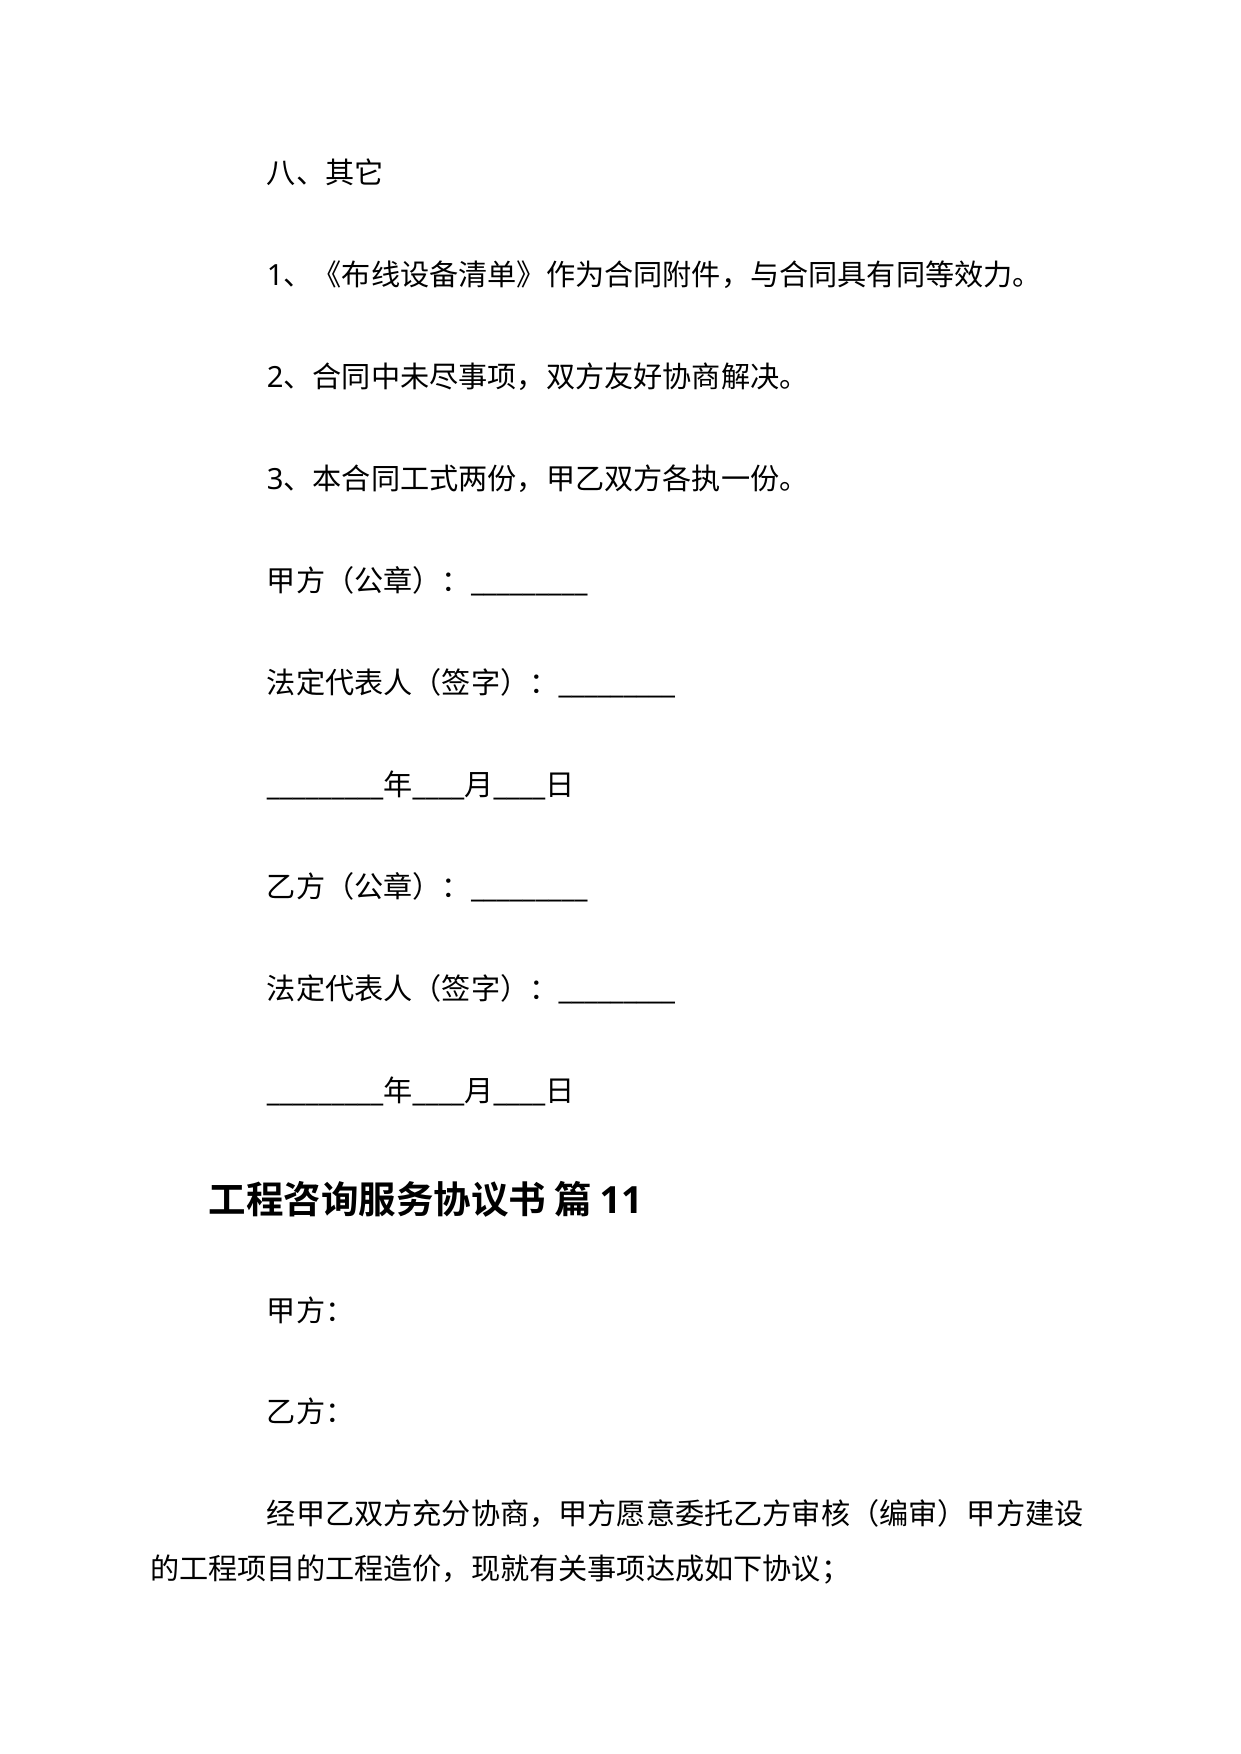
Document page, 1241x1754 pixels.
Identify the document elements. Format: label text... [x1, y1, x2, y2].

text 甲方： [150, 1287, 1090, 1329]
text 2、合同中未尽事项，双方友好协商解决。 [150, 354, 1090, 396]
text 工程咨询服务协议书 篇11 [150, 1169, 1090, 1224]
text _________年____月____日 [150, 762, 1090, 804]
text 法定代表人（签字）：_________ [150, 966, 1090, 1008]
text 乙方（公章）：_________ [150, 864, 1090, 906]
text 3、本合同工式两份，甲乙双方各执一份。 [150, 456, 1090, 498]
text _________年____月____日 [150, 1068, 1090, 1110]
text 甲方（公章）：_________ [150, 558, 1090, 600]
text 1、《布线设备清单》作为合同附件，与合同具有同等效力。 [150, 252, 1090, 294]
text 八、其它 [150, 150, 1090, 192]
text 经甲乙双方充分协商，甲方愿意委托乙方审核（编审）甲方建设的工程项目的工程造价，现就有关事项达成如下协议； [150, 1491, 1090, 1588]
text 法定代表人（签字）：_________ [150, 660, 1090, 702]
text 乙方： [150, 1389, 1090, 1431]
